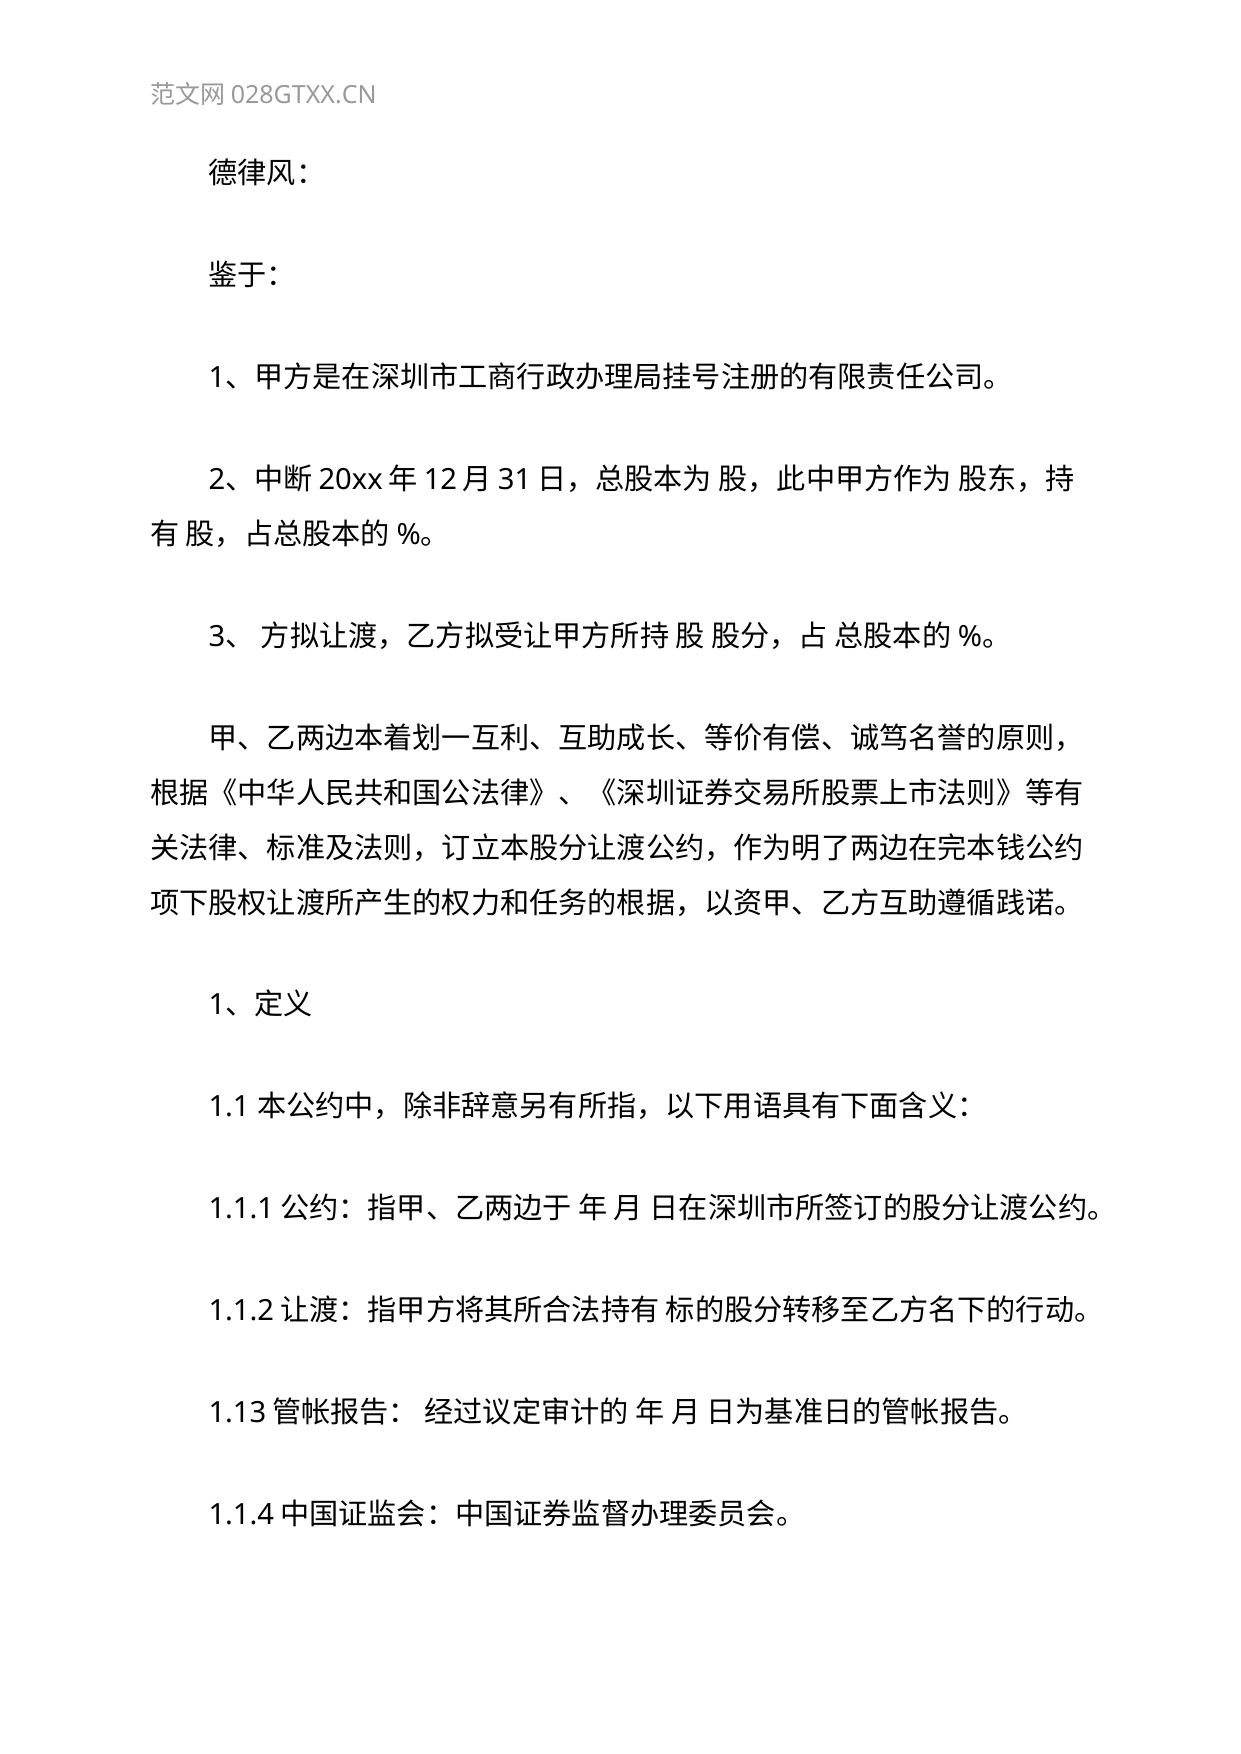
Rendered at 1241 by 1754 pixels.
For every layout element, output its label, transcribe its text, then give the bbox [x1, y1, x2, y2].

text 德律风： [150, 150, 1090, 192]
text 3、 方拟让渡，乙方拟受让甲方所持 股 股分，占 总股本的 %。 [150, 612, 1090, 655]
text 1.1.4中国证监会：中国证券监督办理委员会。 [150, 1491, 1090, 1533]
text 1.1.1公约：指甲、乙两边于 年 月 日在深圳市所签订的股分让渡公约。 [150, 1185, 1090, 1227]
text 1.1.2让渡：指甲方将其所合法持有 标的股分转移至乙方名下的行动。 [150, 1287, 1090, 1329]
text 鉴于： [150, 252, 1090, 294]
text 1、甲方是在深圳市工商行政办理局挂号注册的有限责任公司。 [150, 353, 1090, 396]
text 1.13管帐报告： 经过议定审计的 年 月 日为基准日的管帐报告。 [150, 1389, 1090, 1431]
text 1、定义 [150, 981, 1090, 1023]
text 2、中断20xx年12月31日，总股本为 股，此中甲方作为 股东，持有 股，占总股本的 %。 [150, 456, 1090, 553]
text 1.1 本公约中，除非辞意另有所指，以下用语具有下面含义： [150, 1083, 1090, 1125]
text 甲、乙两边本着划一互利、互助成长、等价有偿、诚笃名誉的原则，根据《中华人民共和国公法律》、《深圳证券交易所股票上市法则》等有关法律、标准及法则，订立本股分让渡公约，作为明了两边在完本钱公约项下股权让渡所产生的权力和任务的根据，以资甲、乙方互助遵循践诺。 [150, 714, 1090, 921]
